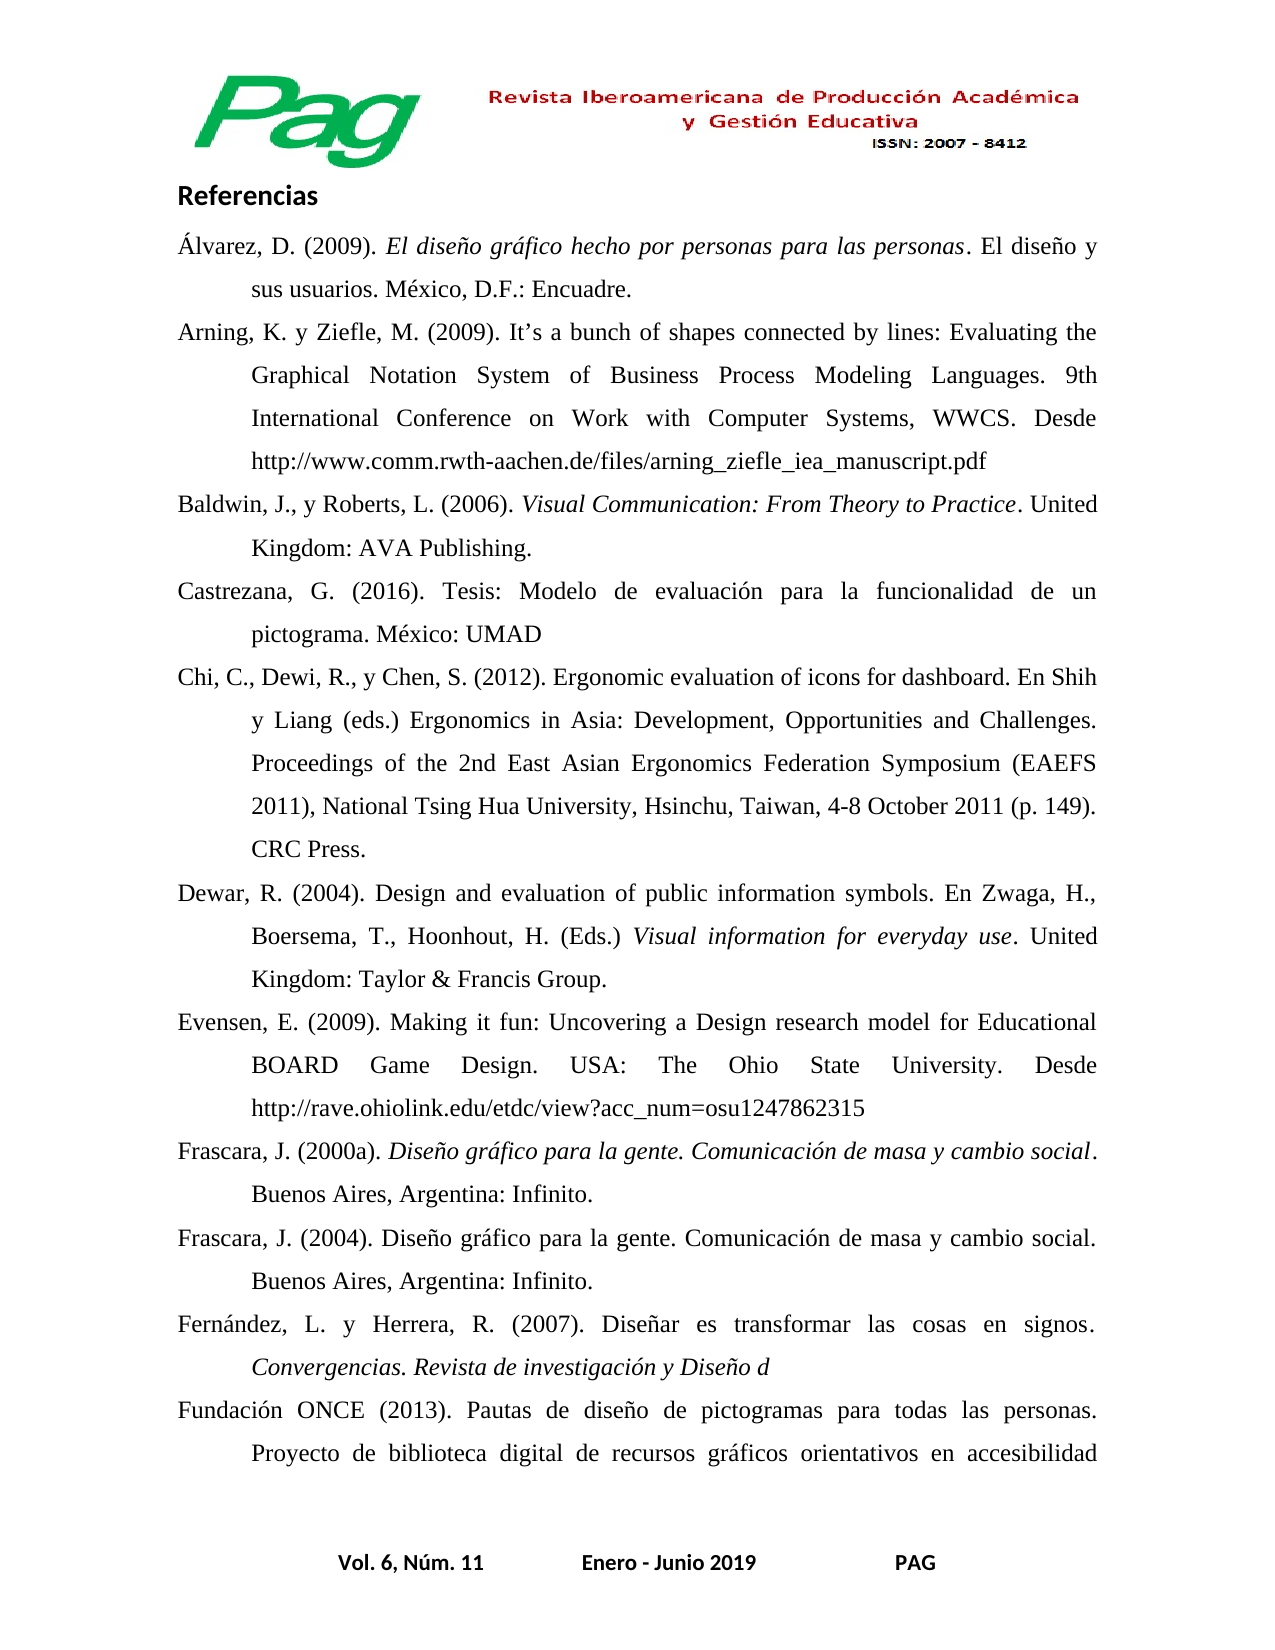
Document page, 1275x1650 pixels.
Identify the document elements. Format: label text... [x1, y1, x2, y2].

text Frascara, J. (2004). Diseño gráfico para la gente. Comunicación de masa y cambio social. Buenos Aires, Argentina: Infinito. [177, 1223, 1098, 1294]
text Álvarez, D. (2009). El diseño gráfico hecho por personas para las personas. El diseño y sus usuarios. México, D.F.: Encuadre. [177, 231, 1098, 303]
text Baldwin, J., y Roberts, L. (2006). Visual Communication: From Theory to Practice. United Kingdom: AVA Publishing. [177, 489, 1098, 561]
text Chi, C., Dewi, R., y Chen, S. (2012). Ergonomic evaluation of icons for dashboard. En Shih y Liang (eds.) Ergonomics in Asia: Development, Opportunities and Challenges. Proceedings of the 2nd East Asian Ergonomics Federation Symposium (EAEFS 2011), National Tsing Hua University, Hsinchu, Taiwan, 4-8 October 2011 (p. 149). CRC Press. [177, 662, 1098, 863]
text Arning, K. y Ziefle, M. (2009). It’s a bunch of shapes connected by lines: Evaluating the Graphical Notation System of Business Process Modeling Languages. 9th International Conference on Work with Computer Systems, WWCS. Desde http://www.comm.rwth-aachen.de/files/arning_ziefle_iea_manuscript.pdf [177, 317, 1098, 475]
text Frascara, J. (2000a). Diseño gráfico para la gente. Comunicación de masa y cambio social. Buenos Aires, Argentina: Infinito. [177, 1136, 1098, 1208]
text Castrezana, G. (2016). Tesis: Modelo de evaluación para la funcionalidad de un pictograma. México: UMAD [177, 576, 1098, 648]
text Referencias [177, 177, 1098, 213]
picture [194, 73, 1081, 169]
text Fernández, L. y Herrera, R. (2007). Diseñar es transformar las cosas en signos. Convergencias. Revista de investigación y Diseño d [177, 1309, 1098, 1381]
text Dewar, R. (2004). Design and evaluation of public information symbols. En Zwaga, H., Boersema, T., Hoonhout, H. (Eds.) Visual information for everyday use. United Kingdom: Taylor & Francis Group. [177, 878, 1098, 993]
text Evensen, E. (2009). Making it fun: Uncovering a Design research model for Educational BOARD Game Design. USA: The Ohio State University. Desde http://rave.ohiolink.edu/etdc/view?acc_num=osu1247862315 [177, 1007, 1098, 1122]
